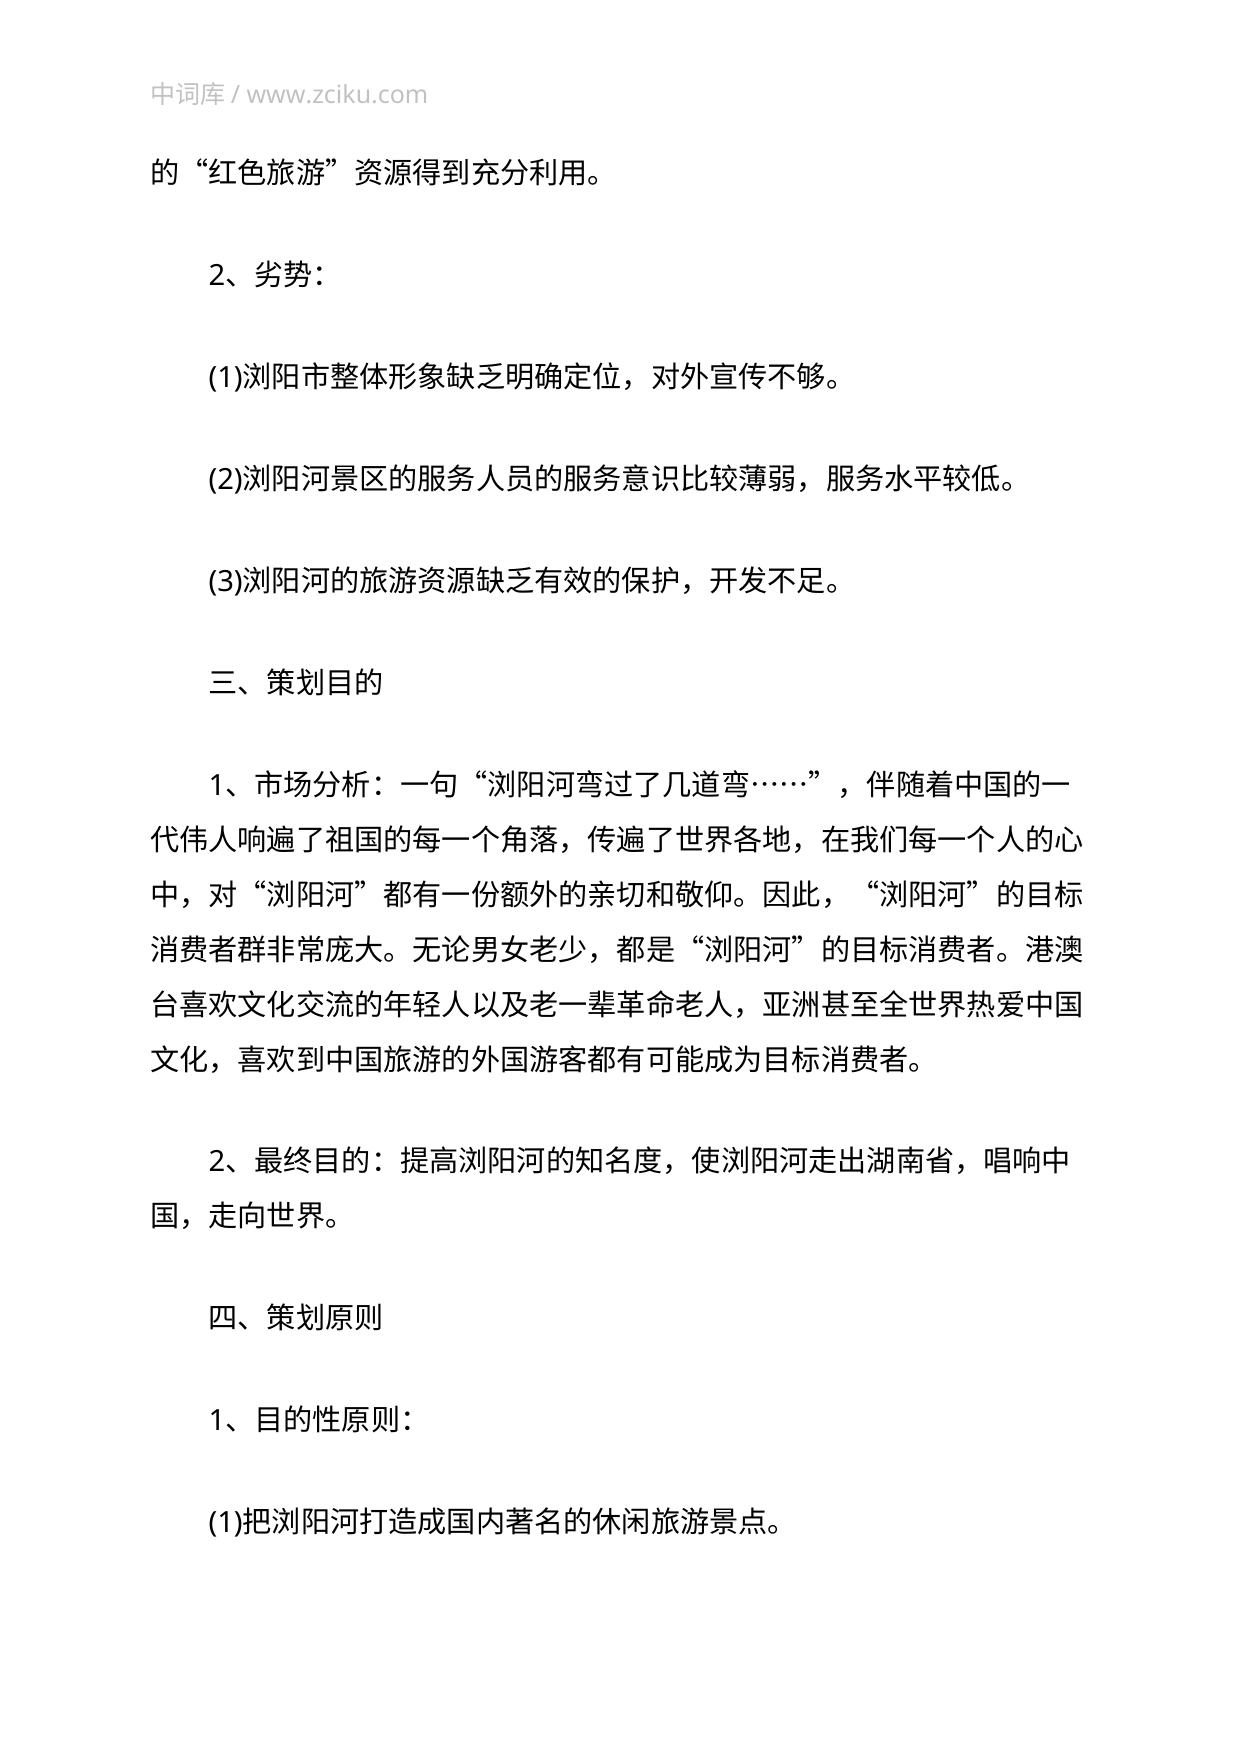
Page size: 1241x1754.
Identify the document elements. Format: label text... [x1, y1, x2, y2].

text 2、最终目的：提高浏阳河的知名度，使浏阳河走出湖南省，唱响中国，走向世界。 [150, 1138, 1090, 1235]
text 四、策划原则 [150, 1294, 1090, 1337]
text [150, 150, 1090, 192]
text (3)浏阳河的旅游资源缺乏有效的保护，开发不足。 [150, 558, 1090, 600]
text 1、市场分析：一句“浏阳河弯过了几道弯……”，伴随着中国的一代伟人响遍了祖国的每一个角落，传遍了世界各地，在我们每一个人的心中，对“浏阳河”都有一份额外的亲切和敬仰。因此，“浏阳河”的目标消费者群非常庞大。无论男女老少，都是“浏阳河”的目标消费者。港澳台喜欢文化交流的年轻人以及老一辈革命老人，亚洲甚至全世界热爱中国文化，喜欢到中国旅游的外国游客都有可能成为目标消费者。 [150, 761, 1090, 1078]
text 三、策划目的 [150, 660, 1090, 702]
text 1、目的性原则： [150, 1396, 1090, 1439]
text (2)浏阳河景区的服务人员的服务意识比较薄弱，服务水平较低。 [150, 456, 1090, 498]
text 2、劣势： [150, 252, 1090, 294]
text (1)浏阳市整体形象缺乏明确定位，对外宣传不够。 [150, 354, 1090, 396]
text (1)把浏阳河打造成国内著名的休闲旅游景点。 [150, 1498, 1090, 1541]
